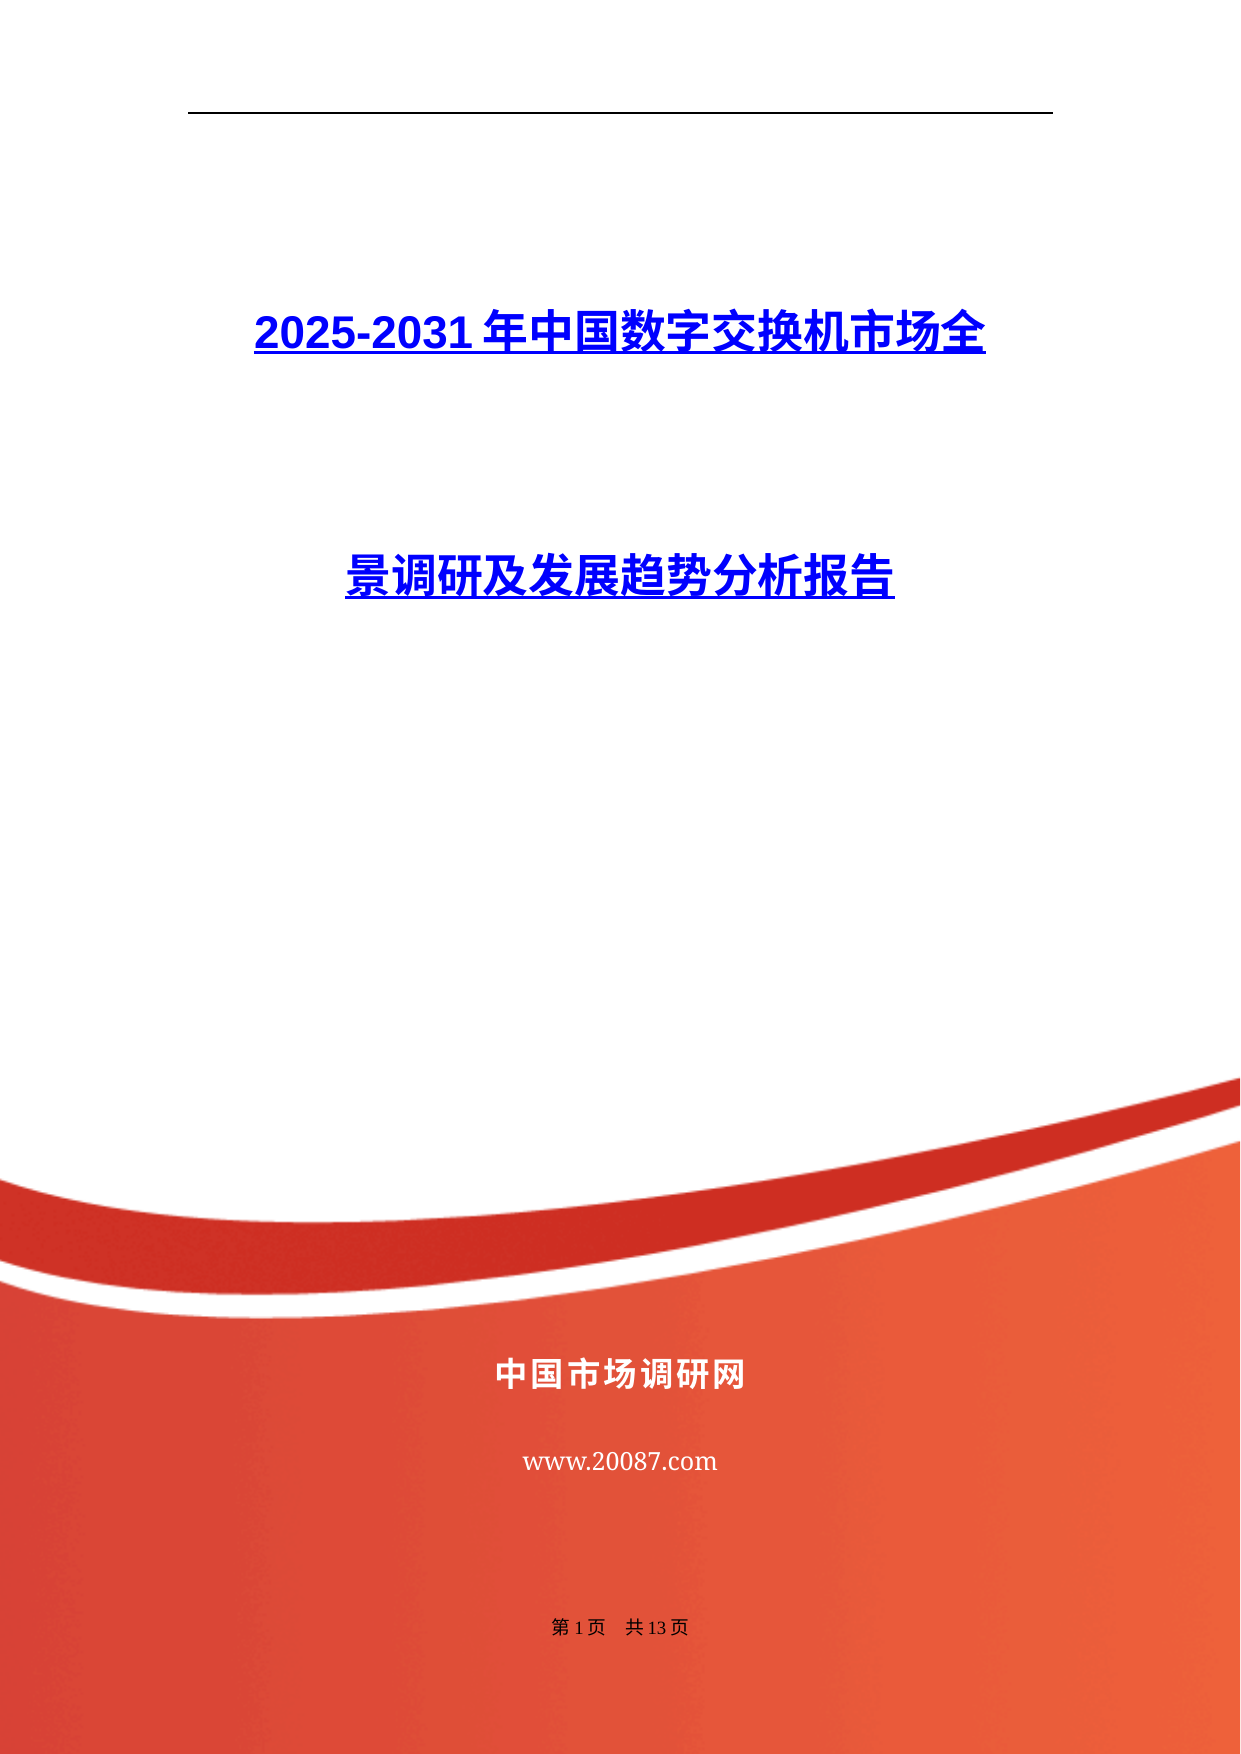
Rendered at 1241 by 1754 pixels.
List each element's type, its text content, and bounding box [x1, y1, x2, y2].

table_header 2025-2031年中国数字交换机市场全景调研及发展趋势分析报告 [188, 207, 1053, 773]
text www.20087.com [187, 1428, 1053, 1493]
subtitle 中国市场调研网 [187, 1339, 1053, 1404]
picture [0, 1006, 1241, 1754]
